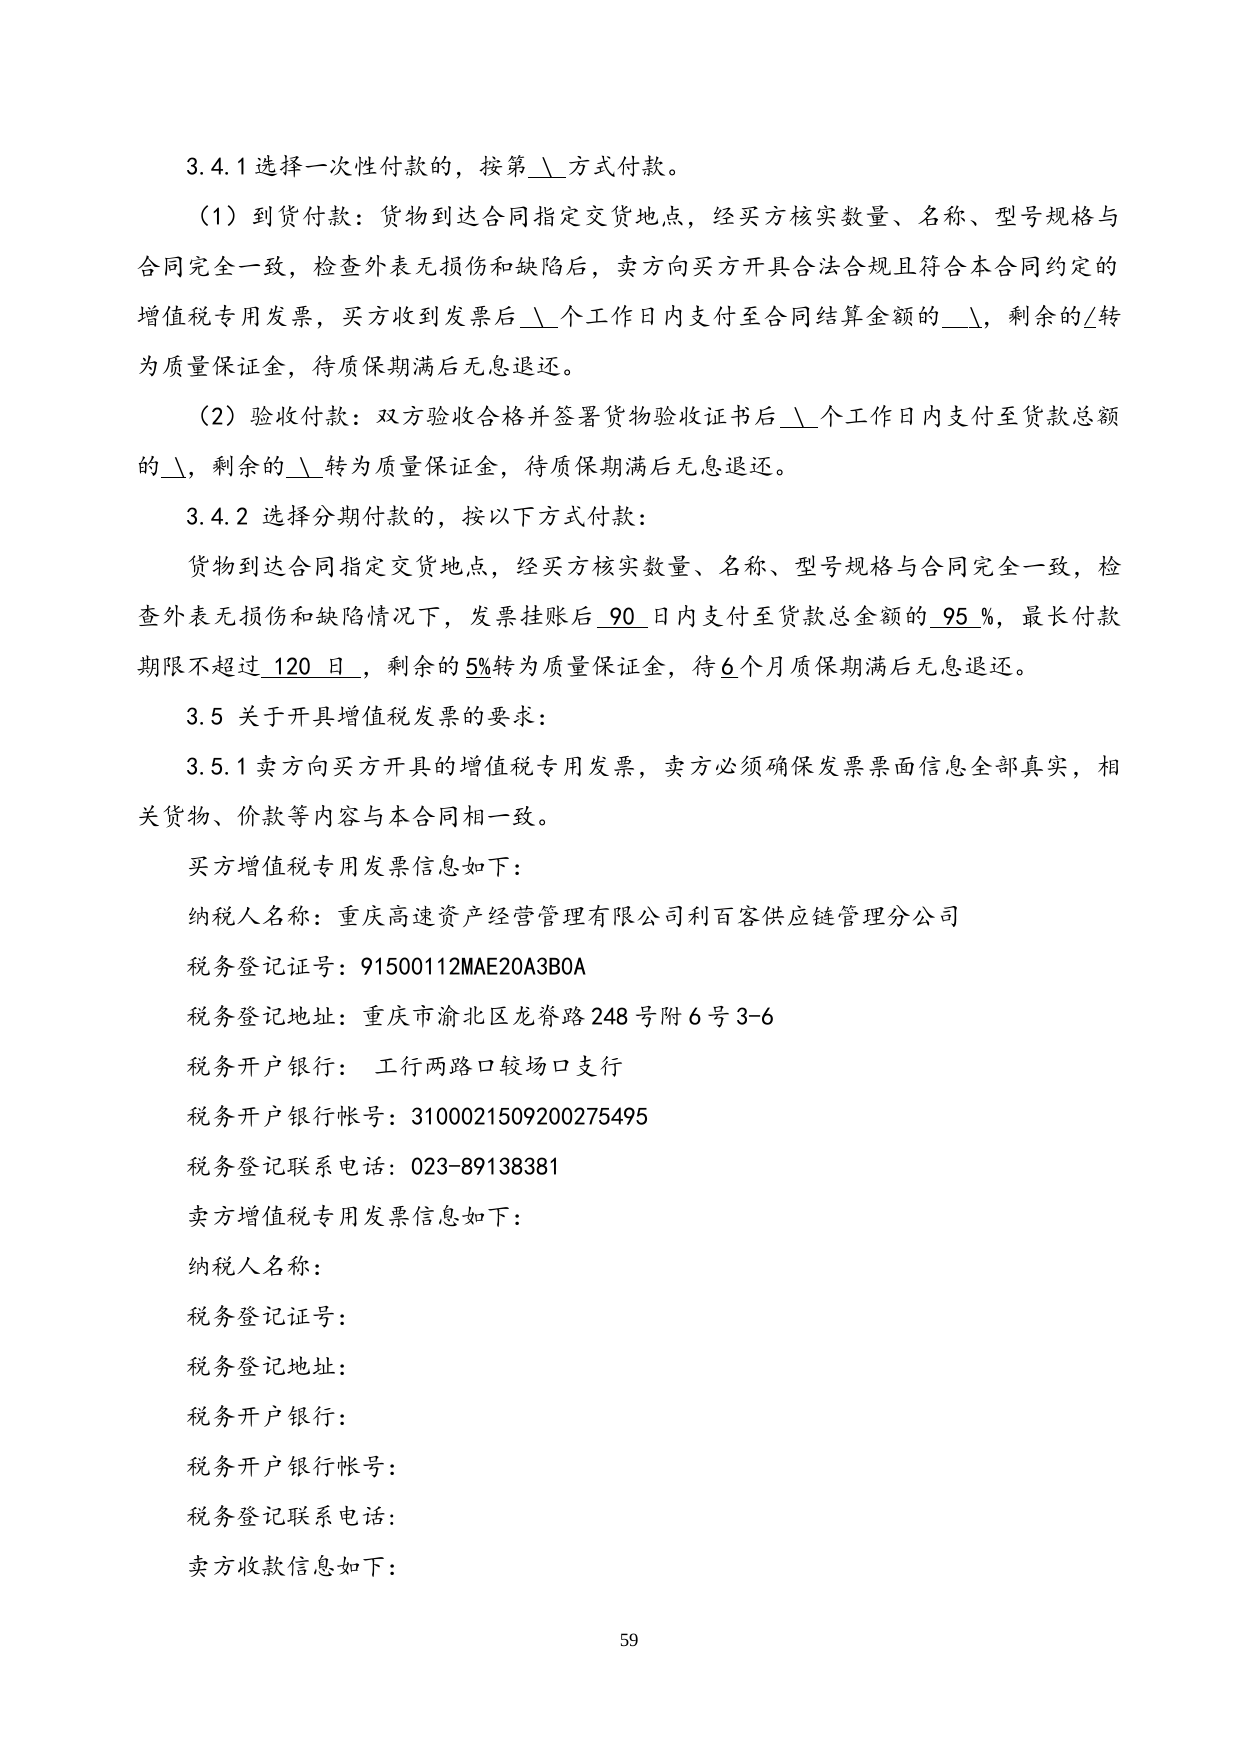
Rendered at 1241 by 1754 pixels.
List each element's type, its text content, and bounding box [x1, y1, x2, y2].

text 3.4.2 选择分期付款的，按以下方式付款： [136, 486, 1122, 536]
text 税务登记联系电话: [136, 1486, 1122, 1536]
text 税务开户银行帐号：3100021509200275495 [136, 1086, 1122, 1136]
text （1）到货付款：货物到达合同指定交货地点，经买方核实数量、名称、型号规格与合同完全一致，检查外表无损伤和缺陷后，卖方向买方开具合法合规且符合本合同约定的增值税专用发票，买方收到发票后 \ 个工作日内支付至合同结算金额的 \，剩余的/转为质量保证金，待质保期满后无息退还。 [136, 186, 1122, 386]
text 3.5.1卖方向买方开具的增值税专用发票，卖方必须确保发票票面信息全部真实，相关货物、价款等内容与本合同相一致。 [136, 736, 1122, 836]
text （2）验收付款：双方验收合格并签署货物验收证书后 \ 个工作日内支付至货款总额的 \，剩余的 \ 转为质量保证金，待质保期满后无息退还。 [136, 386, 1122, 486]
text 税务开户银行： 工行两路口较场口支行 [136, 1036, 1122, 1086]
text 卖方收款信息如下： [136, 1536, 1122, 1586]
text 税务开户银行： [136, 1386, 1122, 1436]
text 纳税人名称： [136, 1236, 1122, 1286]
text 税务登记地址：重庆市渝北区龙脊路248号附6号3-6 [136, 986, 1122, 1036]
text 3.4.1选择一次性付款的，按第 \ 方式付款。 [136, 136, 1122, 186]
text 税务登记证号：91500112MAE20A3B0A [136, 936, 1122, 986]
text 税务登记地址： [136, 1336, 1122, 1386]
text 纳税人名称：重庆高速资产经营管理有限公司利百客供应链管理分公司 [136, 886, 1122, 936]
text 税务登记联系电话: 023-89138381 [136, 1136, 1122, 1186]
text 税务登记证号： [136, 1286, 1122, 1336]
text 货物到达合同指定交货地点，经买方核实数量、名称、型号规格与合同完全一致，检查外表无损伤和缺陷情况下，发票挂账后 90 日内支付至货款总金额的 95 %，最长付款期限不超过 120 日 ，剩余的5%转为质量保证金，待6个月质保期满后无息退还。 [136, 536, 1122, 686]
text 税务开户银行帐号： [136, 1436, 1122, 1486]
text 卖方增值税专用发票信息如下： [136, 1186, 1122, 1236]
text 3.5 关于开具增值税发票的要求： [136, 686, 1122, 736]
text 买方增值税专用发票信息如下： [136, 836, 1122, 886]
